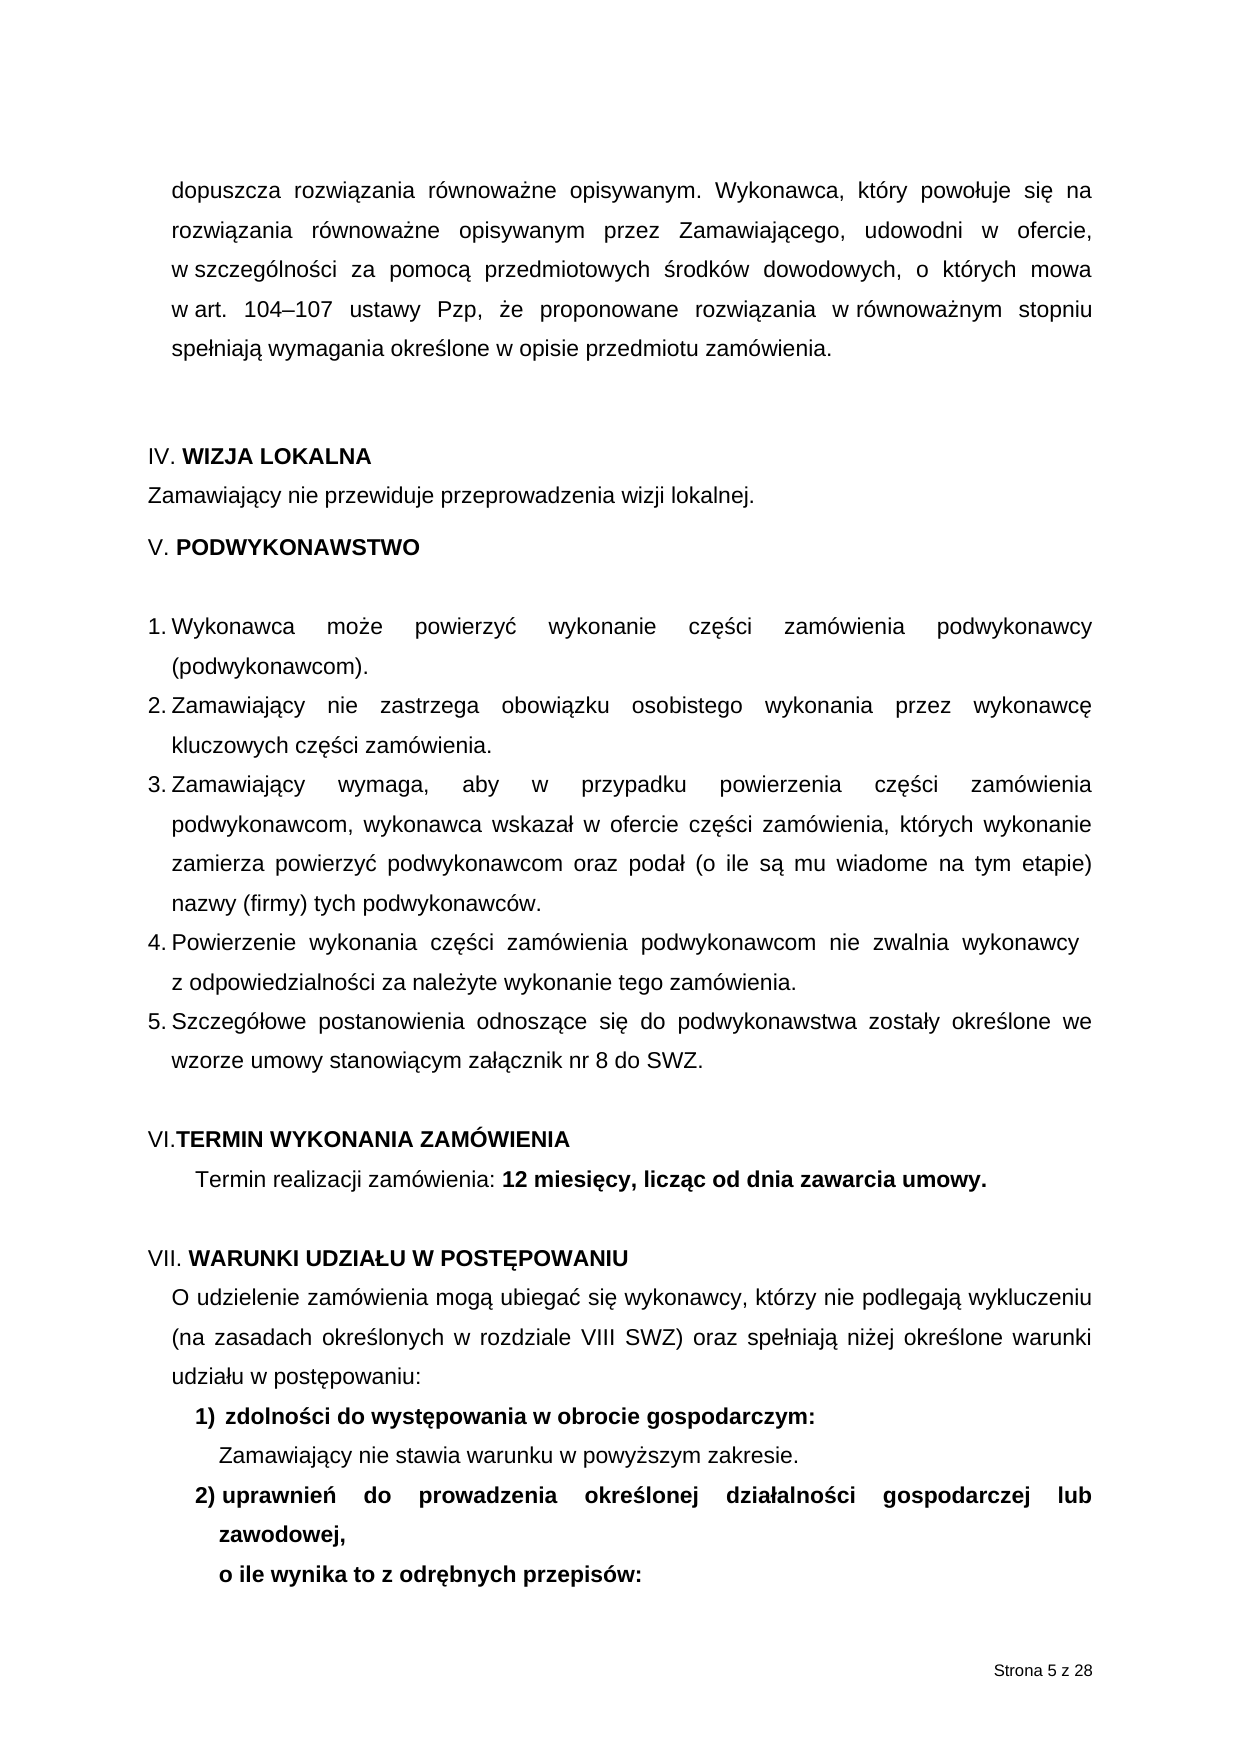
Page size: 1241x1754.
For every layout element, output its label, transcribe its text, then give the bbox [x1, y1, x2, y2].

text Zamawiający nie przewiduje przeprowadzenia wizji lokalnej. [148, 482, 1092, 508]
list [148, 177, 1092, 361]
list Zamawiający wymaga, aby w przypadku powierzenia części zamówienia podwykonawcom, wykonawca wskazał w ofercie części zamówienia, których wykonanie zamierza powierzyć podwykonawcom oraz podał (o ile są mu wiadome na tym etapie) nazwy (firmy) tych podwykonawców. [148, 771, 1092, 916]
list O udzielenie zamówienia mogą ubiegać się wykonawcy, którzy nie podlegają wykluczeniu (na zasadach określonych w rozdziale VIII SWZ) oraz spełniają niżej określone warunki udziału w postępowaniu: [148, 1284, 1092, 1389]
list Wykonawca może powierzyć wykonanie części zamówienia podwykonawcy (podwykonawcom). [148, 613, 1092, 679]
list WARUNKI UDZIAŁU W POSTĘPOWANIU [148, 1245, 1092, 1271]
list Szczegółowe postanowienia odnoszące się do podwykonawstwa zostały określone we wzorze umowy stanowiącym załącznik nr 8 do SWZ. [148, 1008, 1092, 1074]
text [218, 1442, 1092, 1468]
list zdolności do występowania w obrocie gospodarczym: [195, 1403, 1092, 1429]
list PODWYKONAWSTWO [148, 534, 1092, 561]
list TERMIN WYKONANIA ZAMÓWIENIA [148, 1126, 1092, 1153]
list Powierzenie wykonania części zamówienia podwykonawcom nie zwalnia wykonawcy z odpowiedzialności za należyte wykonanie tego zamówienia. [148, 929, 1092, 995]
list WIZJA LOKALNA [148, 443, 1092, 469]
list Zamawiający nie zastrzega obowiązku osobistego wykonania przez wykonawcę kluczowych części zamówienia. [148, 692, 1092, 758]
list uprawnień do prowadzenia określonej działalności gospodarczej lub zawodowej, o ile wynika to z odrębnych przepisów: [195, 1482, 1092, 1587]
text Termin realizacji zamówienia: 12 miesięcy, licząc od dnia zawarcia umowy. [195, 1166, 1092, 1192]
